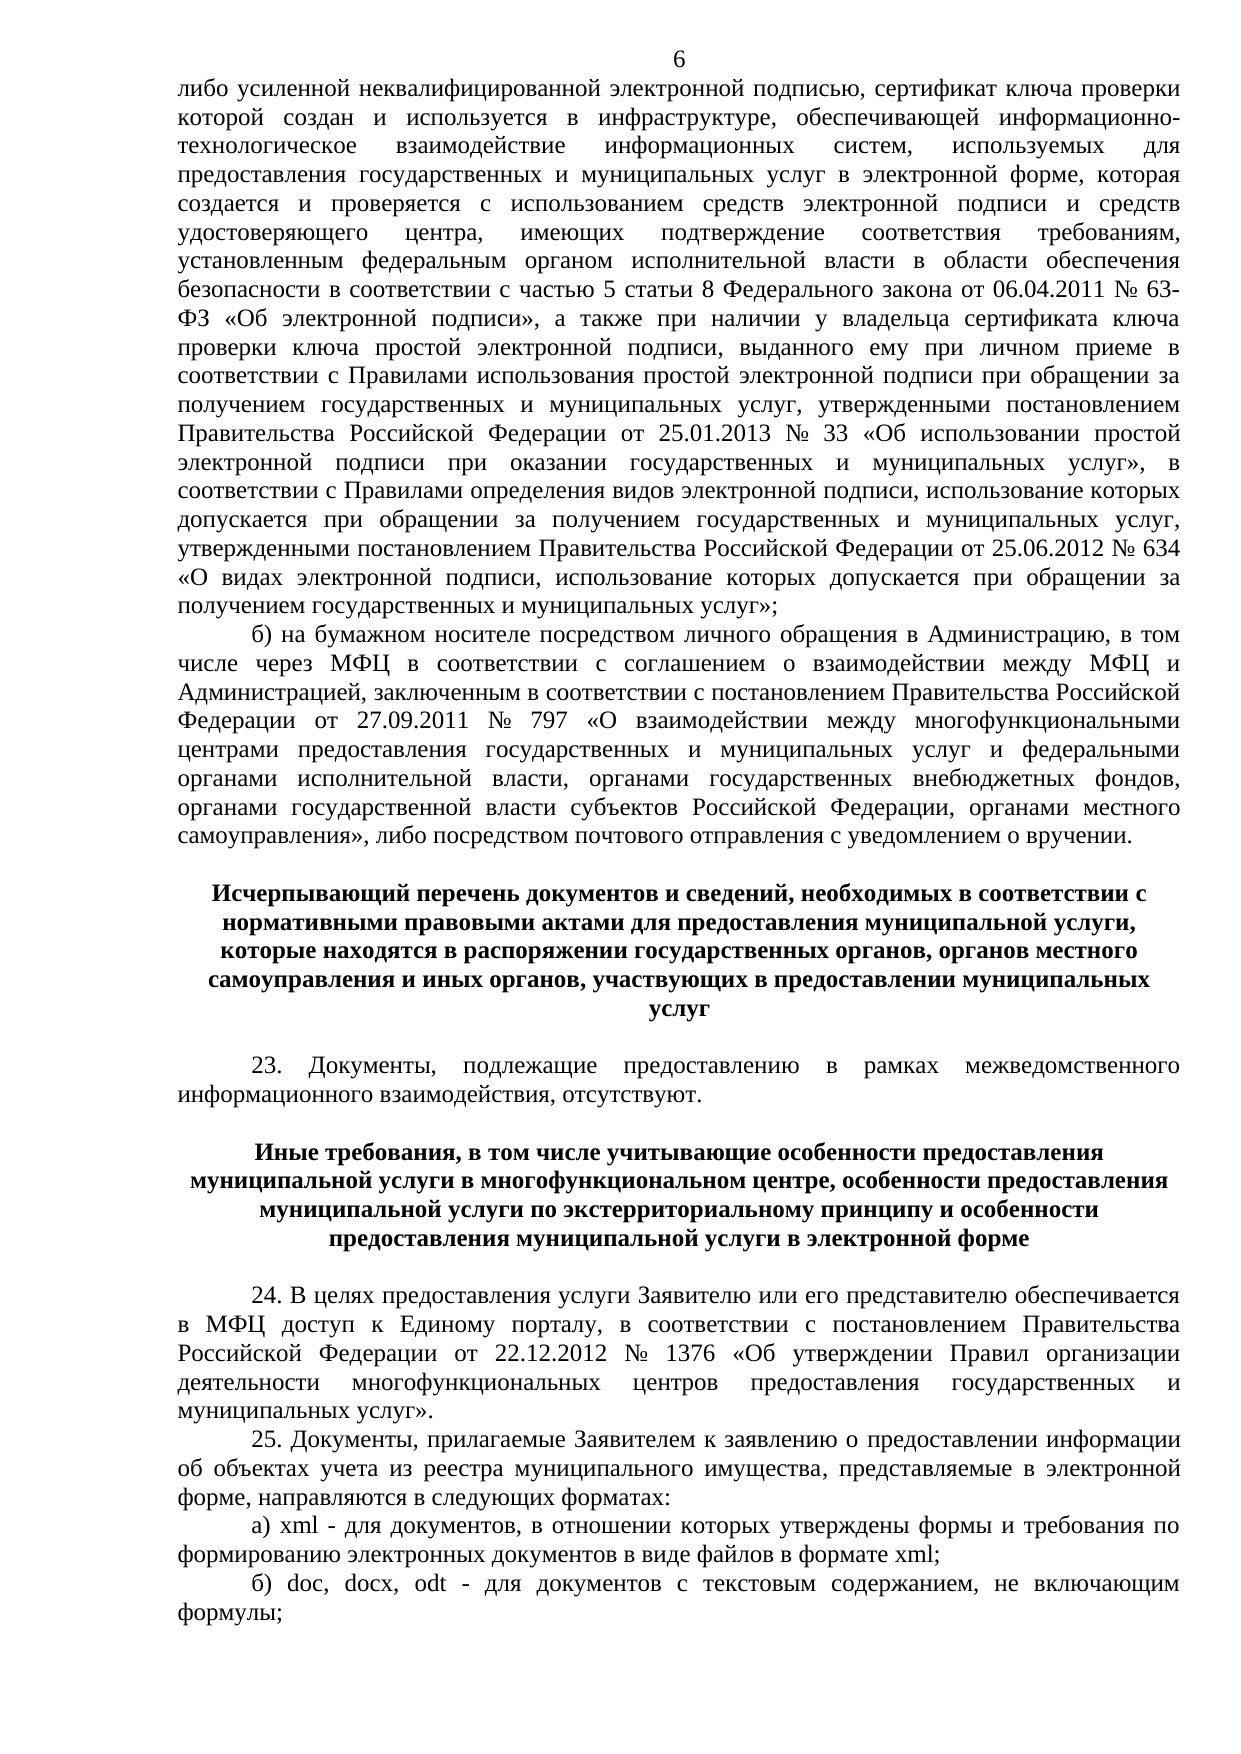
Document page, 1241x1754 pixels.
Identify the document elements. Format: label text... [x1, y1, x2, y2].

text Исчерпывающий перечень документов и сведений, необходимых в соответствии с нормативными правовыми актами для предоставления муниципальной услуги, которые находятся в распоряжении государственных органов, органов местного самоуправления и иных органов, участвующих в предоставлении муниципальных услуг [177, 878, 1181, 1022]
text а) xml - для документов, в отношении которых утверждены формы и требования по формированию электронных документов в виде файлов в формате xml; [177, 1511, 1181, 1568]
text б) на бумажном носителе посредством личного обращения в Администрацию, в том числе через МФЦ в соответствии с соглашением о взаимодействии между МФЦ и Администрацией, заключенным в соответствии с постановлением Правительства Российской Федерации от 27.09.2011 № 797 «О взаимодействии между многофункциональными центрами предоставления государственных и муниципальных услуг и федеральными органами исполнительной власти, органами государственных внебюджетных фондов, органами государственной власти субъектов Российской Федерации, органами местного самоуправления», либо посредством почтового отправления с уведомлением о вручении. [177, 619, 1181, 849]
text б) doc, docx, odt - для документов с текстовым содержанием, не включающим формулы; [177, 1568, 1181, 1626]
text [177, 73, 1181, 619]
text 24. В целях предоставления услуги Заявителю или его представителю обеспечивается в МФЦ доступ к Единому порталу, в соответствии с постановлением Правительства Российской Федерации от 22.12.2012 № 1376 «Об утверждении Правил организации деятельности многофункциональных центров предоставления государственных и муниципальных услуг». [177, 1281, 1181, 1424]
text Иные требования, в том числе учитывающие особенности предоставления муниципальной услуги в многофункциональном центре, особенности предоставления муниципальной услуги по экстерриториальному принципу и особенности предоставления муниципальной услуги в электронной форме [177, 1137, 1181, 1252]
text 23. Документы, подлежащие предоставлению в рамках межведомственного информационного взаимодействия, отсутствуют. [177, 1051, 1181, 1108]
text 25. Документы, прилагаемые Заявителем к заявлению о предоставлении информации об объектах учета из реестра муниципального имущества, представляемые в электронной форме, направляются в следующих форматах: [177, 1424, 1181, 1511]
